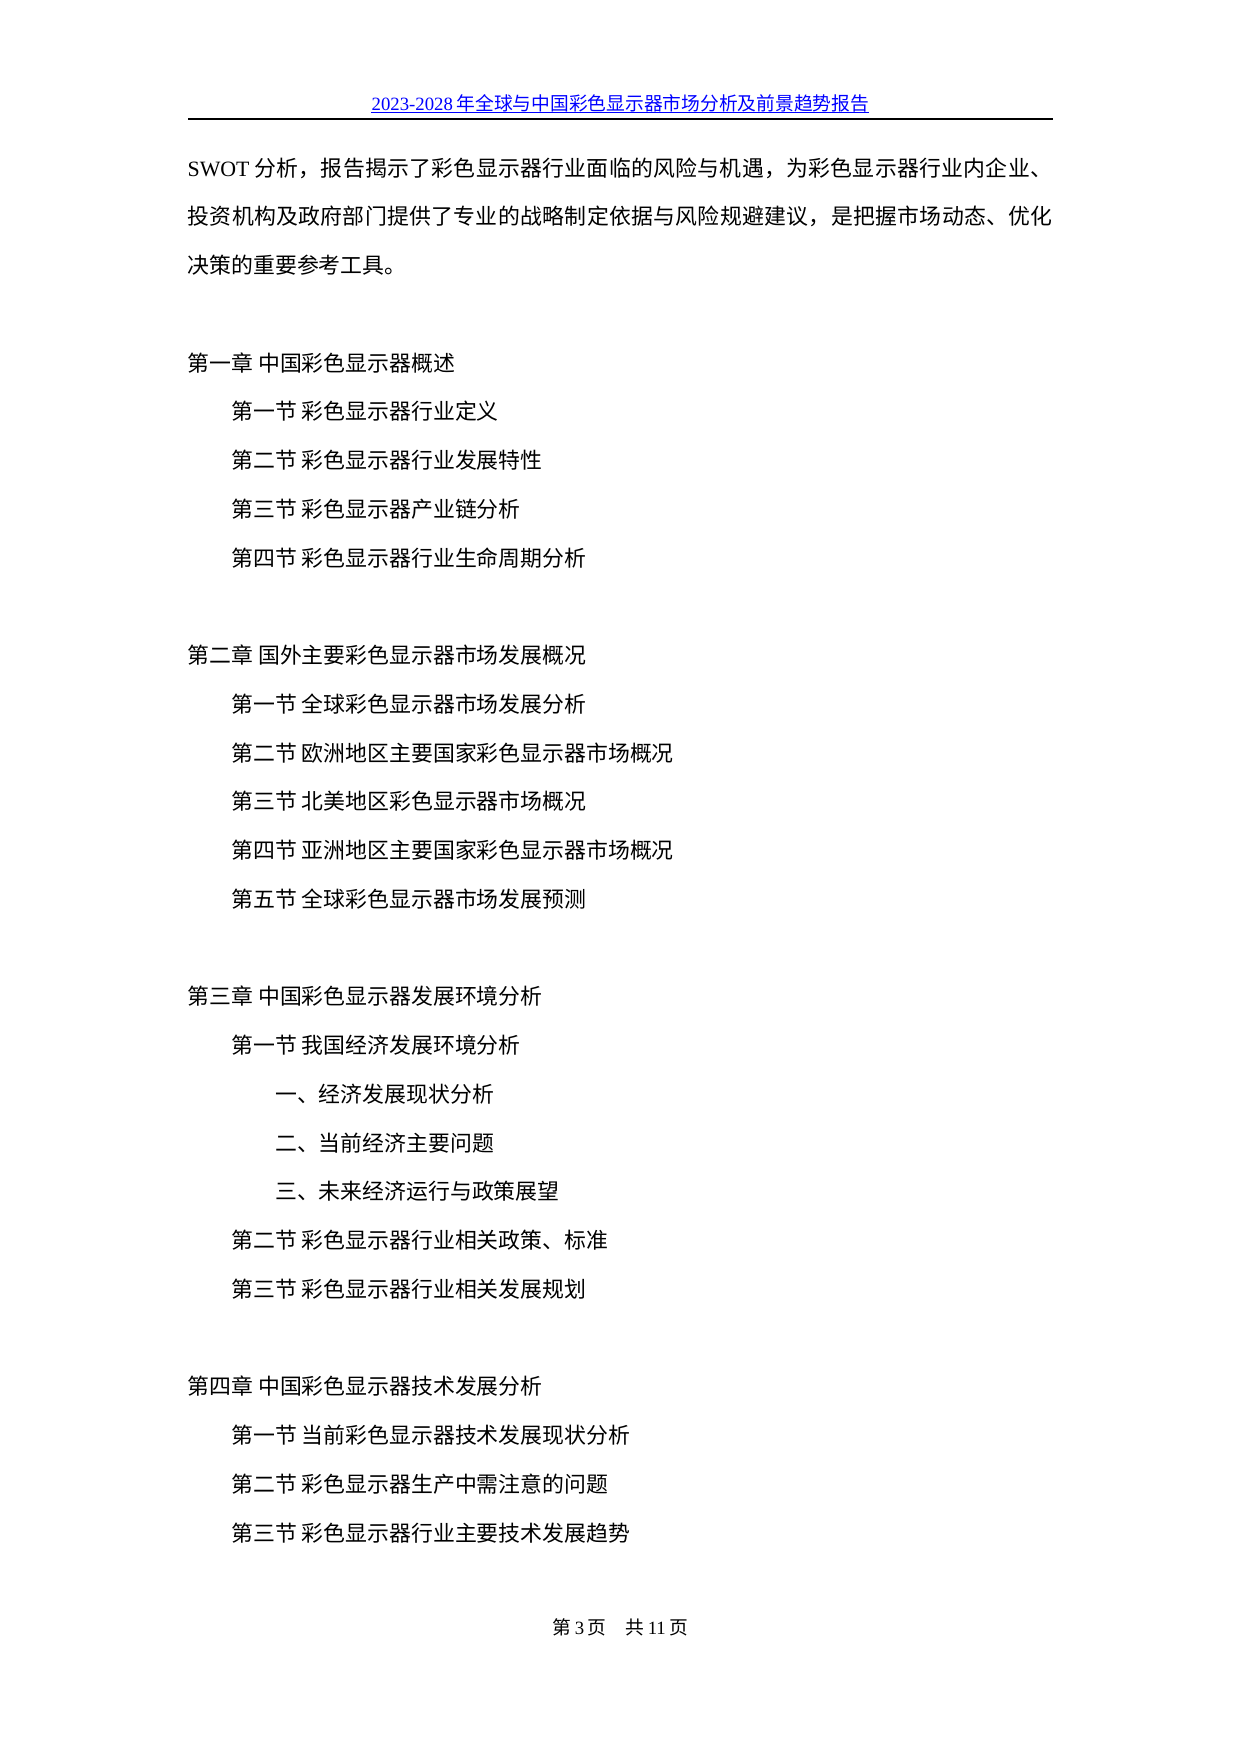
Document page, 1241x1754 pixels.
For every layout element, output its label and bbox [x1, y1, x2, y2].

text [187, 150, 1053, 1548]
